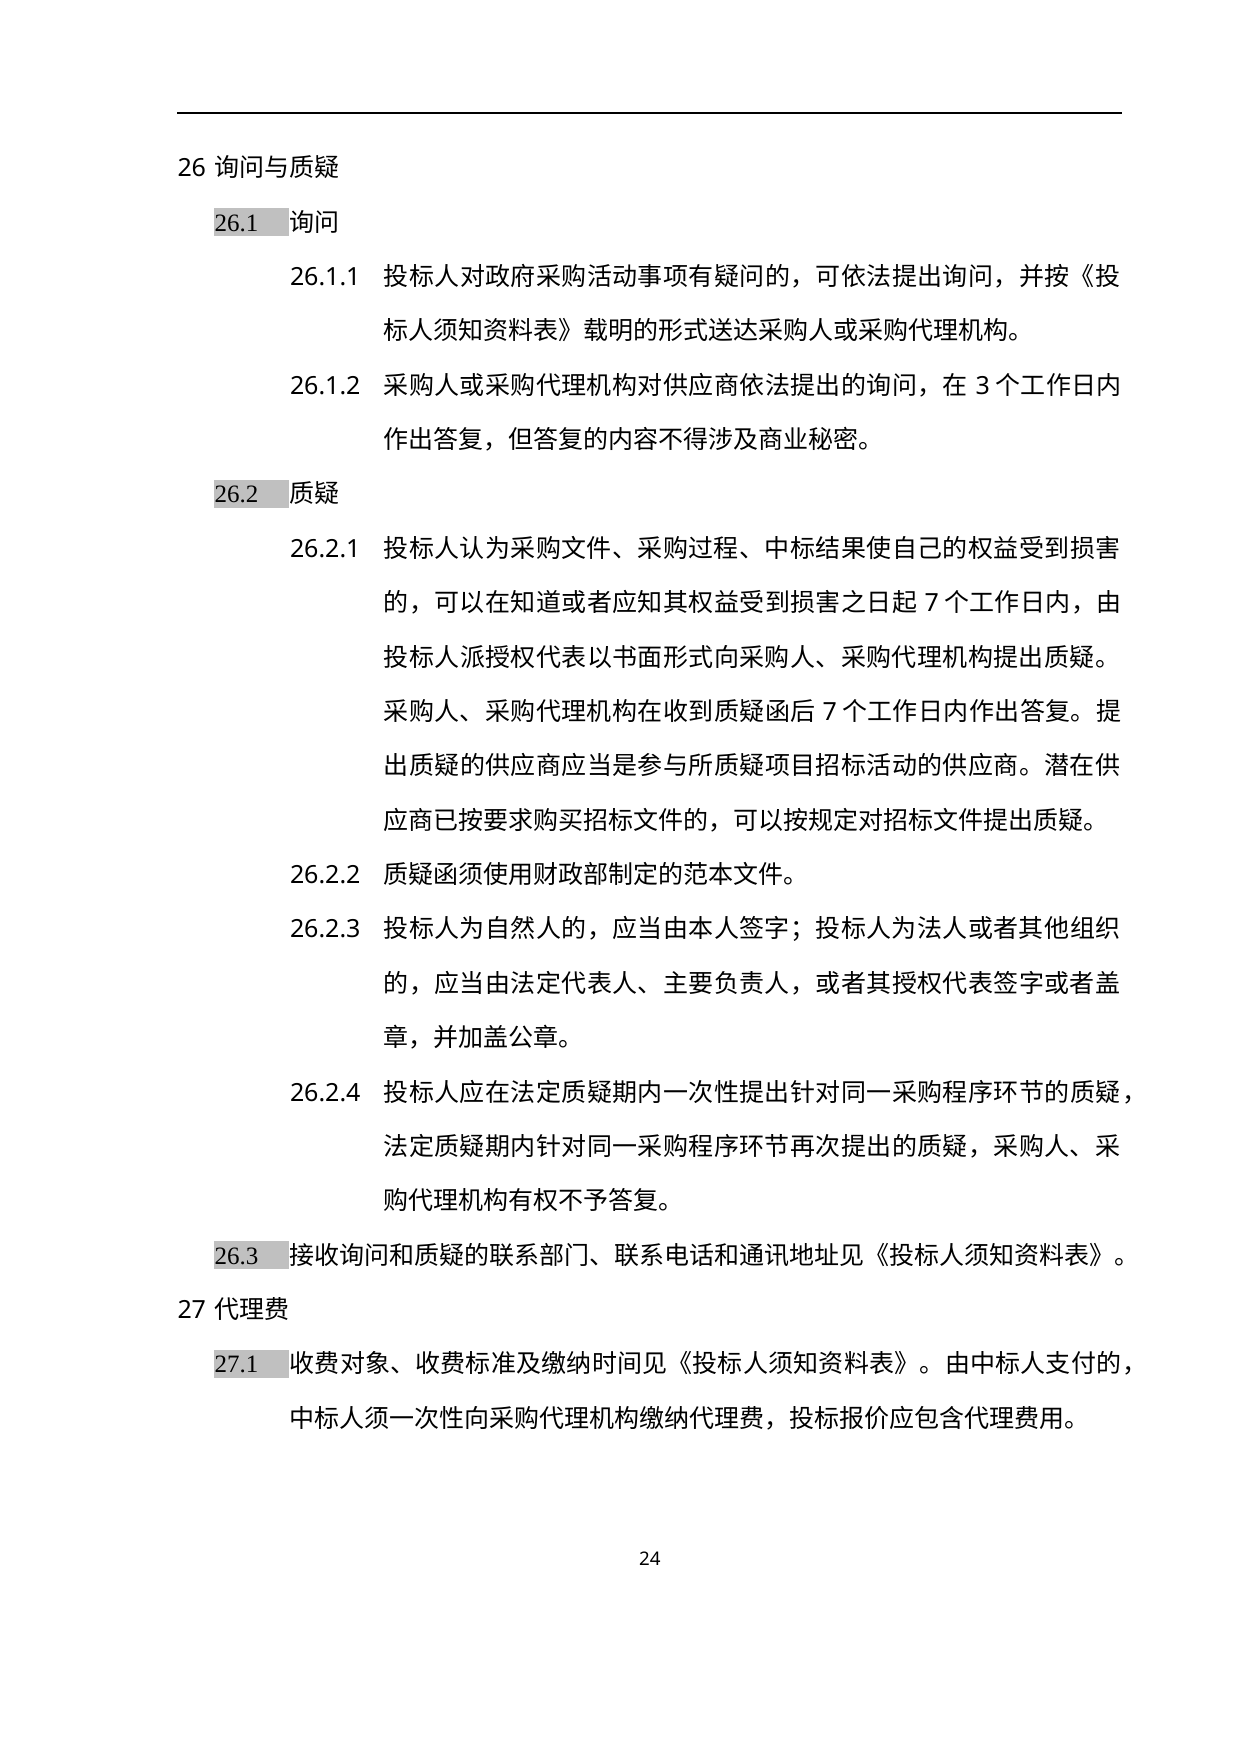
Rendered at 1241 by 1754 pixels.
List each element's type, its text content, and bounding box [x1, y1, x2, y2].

text 26.3 接收询问和质疑的联系部门、联系电话和通讯地址见《投标人须知资料表》。 [214, 1235, 1122, 1271]
text 27 代理费 [177, 1289, 1122, 1326]
text 26.2.3 投标人为自然人的，应当由本人签字；投标人为法人或者其他组织的，应当由法定代表人、主要负责人，或者其授权代表签字或者盖章，并加盖公章。 [290, 909, 1122, 1054]
text 26.1.2 采购人或采购代理机构对供应商依法提出的询问，在3个工作日内作出答复，但答复的内容不得涉及商业秘密。 [290, 365, 1122, 456]
text 27.1 收费对象、收费标准及缴纳时间见《投标人须知资料表》。由中标人支付的，中标人须一次性向采购代理机构缴纳代理费，投标报价应包含代理费用。 [214, 1344, 1122, 1434]
text 26.2.2 质疑函须使用财政部制定的范本文件。 [290, 854, 1122, 891]
text 26 询问与质疑 [177, 148, 1122, 184]
text 26.1 询问 [214, 202, 1122, 238]
text 26.1.1 投标人对政府采购活动事项有疑问的，可依法提出询问，并按《投标人须知资料表》载明的形式送达采购人或采购代理机构。 [290, 256, 1122, 347]
text 26.2 质疑 [214, 474, 1122, 510]
text 26.2.1 投标人认为采购文件、采购过程、中标结果使自己的权益受到损害的，可以在知道或者应知其权益受到损害之日起7个工作日内，由投标人派授权代表以书面形式向采购人、采购代理机构提出质疑。采购人、采购代理机构在收到质疑函后7个工作日内作出答复。提出质疑的供应商应当是参与所质疑项目招标活动的供应商。潜在供应商已按要求购买招标文件的，可以按规定对招标文件提出质疑。 [290, 528, 1122, 836]
text 26.2.4 投标人应在法定质疑期内一次性提出针对同一采购程序环节的质疑，法定质疑期内针对同一采购程序环节再次提出的质疑，采购人、采购代理机构有权不予答复。 [290, 1072, 1122, 1217]
